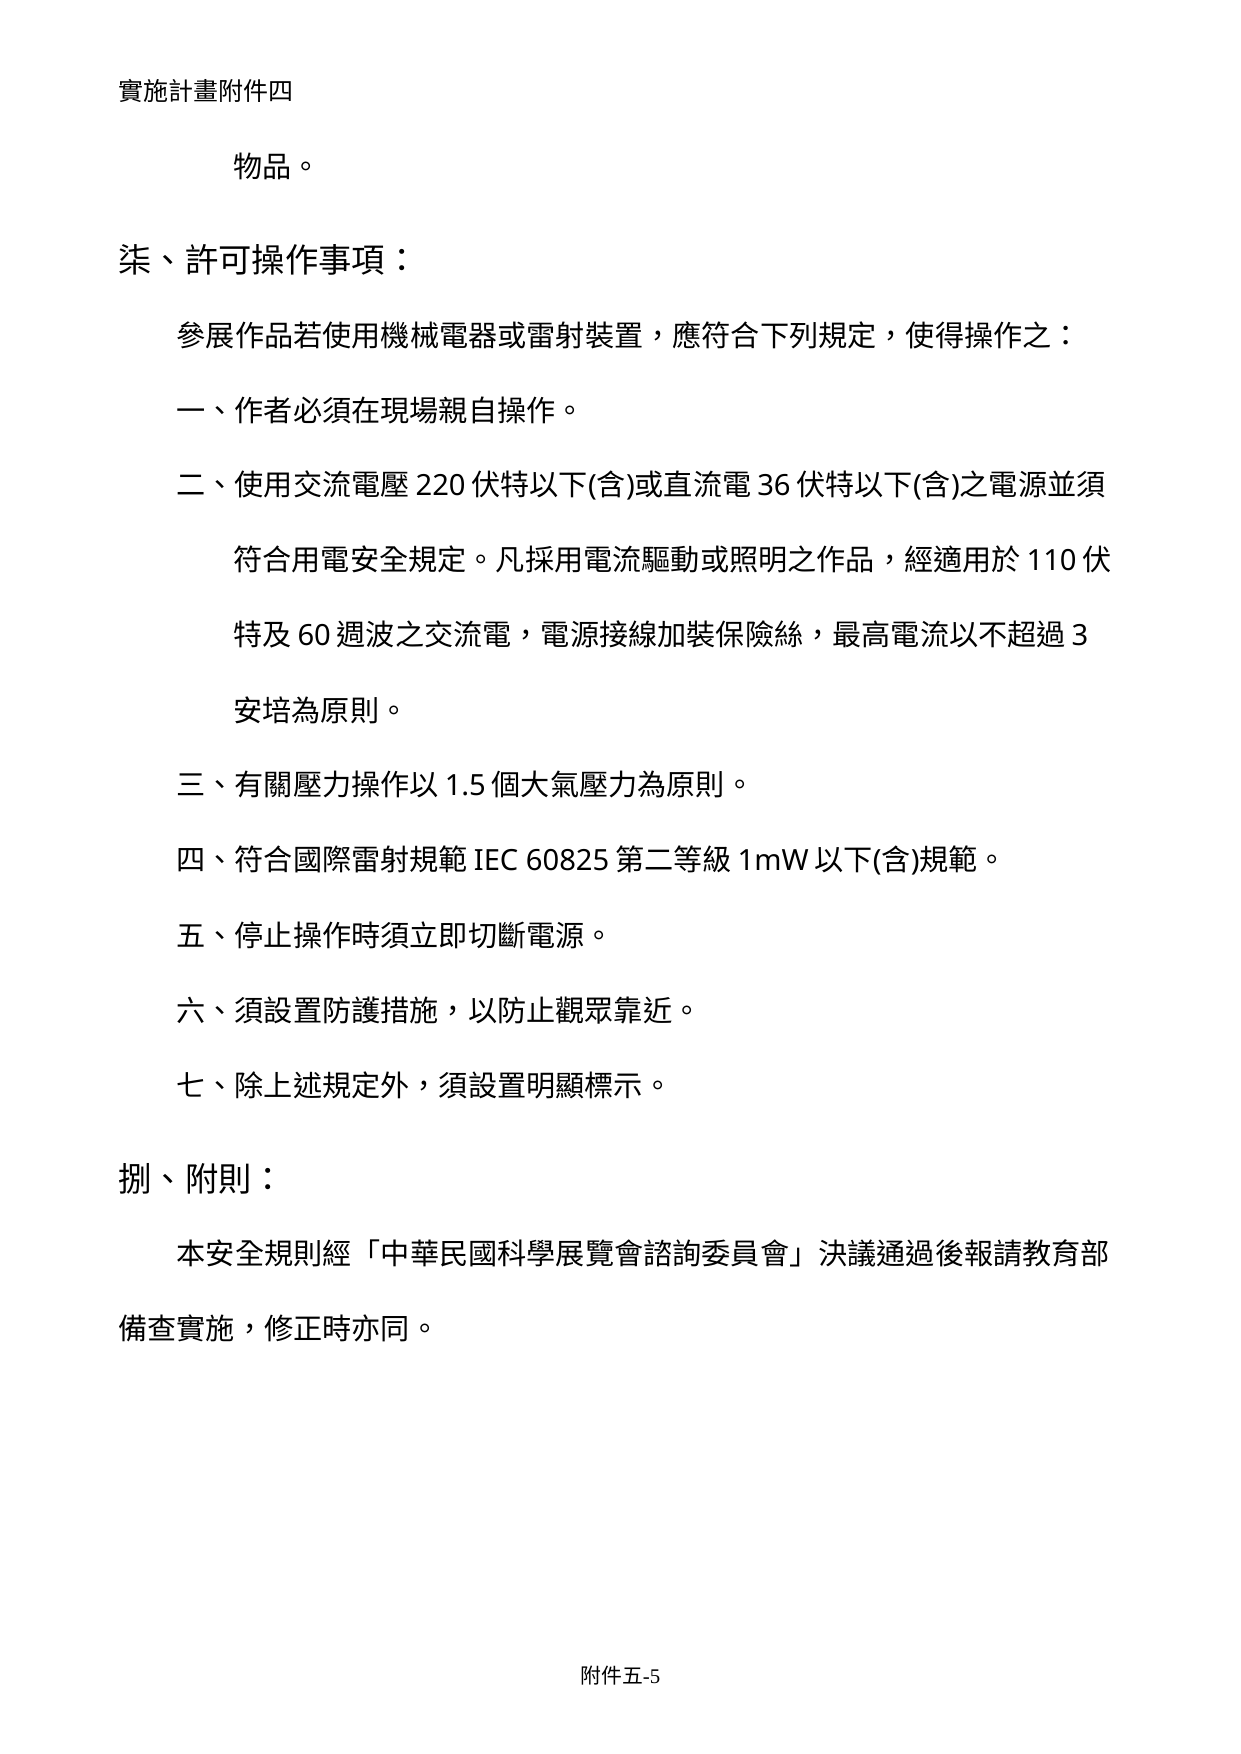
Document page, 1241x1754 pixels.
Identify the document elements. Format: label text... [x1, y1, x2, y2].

text 五、停止操作時須立即切斷電源。 [176, 896, 1122, 971]
text 四、符合國際雷射規範IEC 60825第二等級1mW以下(含)規範。 [176, 821, 1122, 896]
text 七、除上述規定外，須設置明顯標示。 [176, 1046, 1122, 1121]
text 三、有關壓力操作以1.5個大氣壓力為原則。 [176, 746, 1122, 821]
text 柒、許可操作事項： [118, 221, 1122, 296]
text 本安全規則經「中華民國科學展覽會諮詢委員會」決議通過後報請教育部備查實施，修正時亦同。 [118, 1214, 1122, 1364]
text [176, 127, 1122, 202]
text 六、須設置防護措施，以防止觀眾靠近。 [176, 971, 1122, 1046]
text 二、使用交流電壓220伏特以下(含)或直流電36伏特以下(含)之電源並須符合用電安全規定。凡採用電流驅動或照明之作品，經適用於110伏特及60週波之交流電，電源接線加裝保險絲，最高電流以不超過3安培為原則。 [176, 446, 1122, 746]
text 參展作品若使用機械電器或雷射裝置，應符合下列規定，使得操作之： [118, 296, 1122, 371]
text 一、作者必須在現場親自操作。 [176, 371, 1122, 446]
text 捌、附則： [118, 1139, 1122, 1214]
